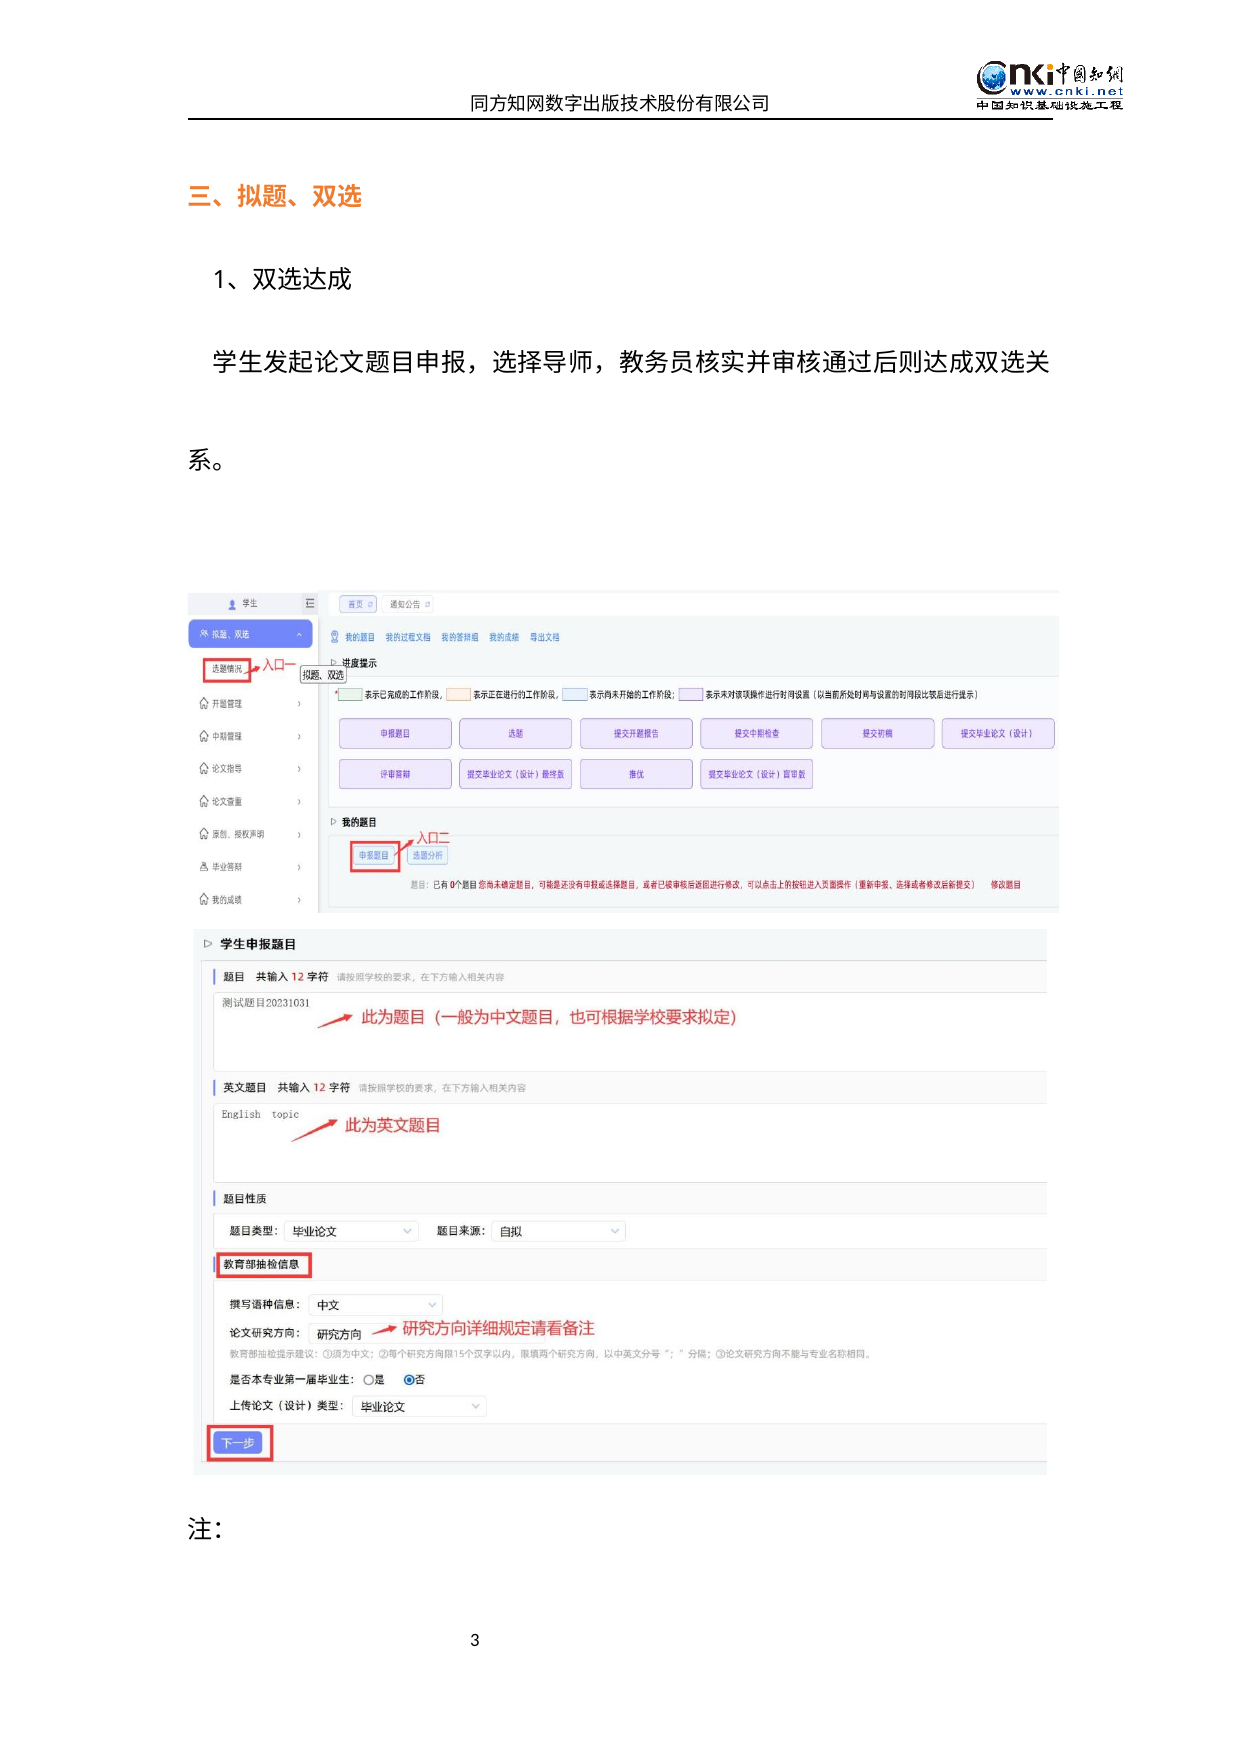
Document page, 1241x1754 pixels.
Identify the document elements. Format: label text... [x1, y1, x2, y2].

text 学生发起论文题目申报，选择导师，教务员核实并审核通过后则达成双选关系。 [187, 328, 1053, 491]
subtitle 1、双选达成 [187, 245, 1053, 310]
picture [193, 929, 1047, 1475]
text 注： [187, 1495, 1053, 1560]
subtitle 三、拟题、双选 [187, 162, 1053, 227]
picture [187, 590, 1060, 913]
picture [976, 61, 1123, 110]
